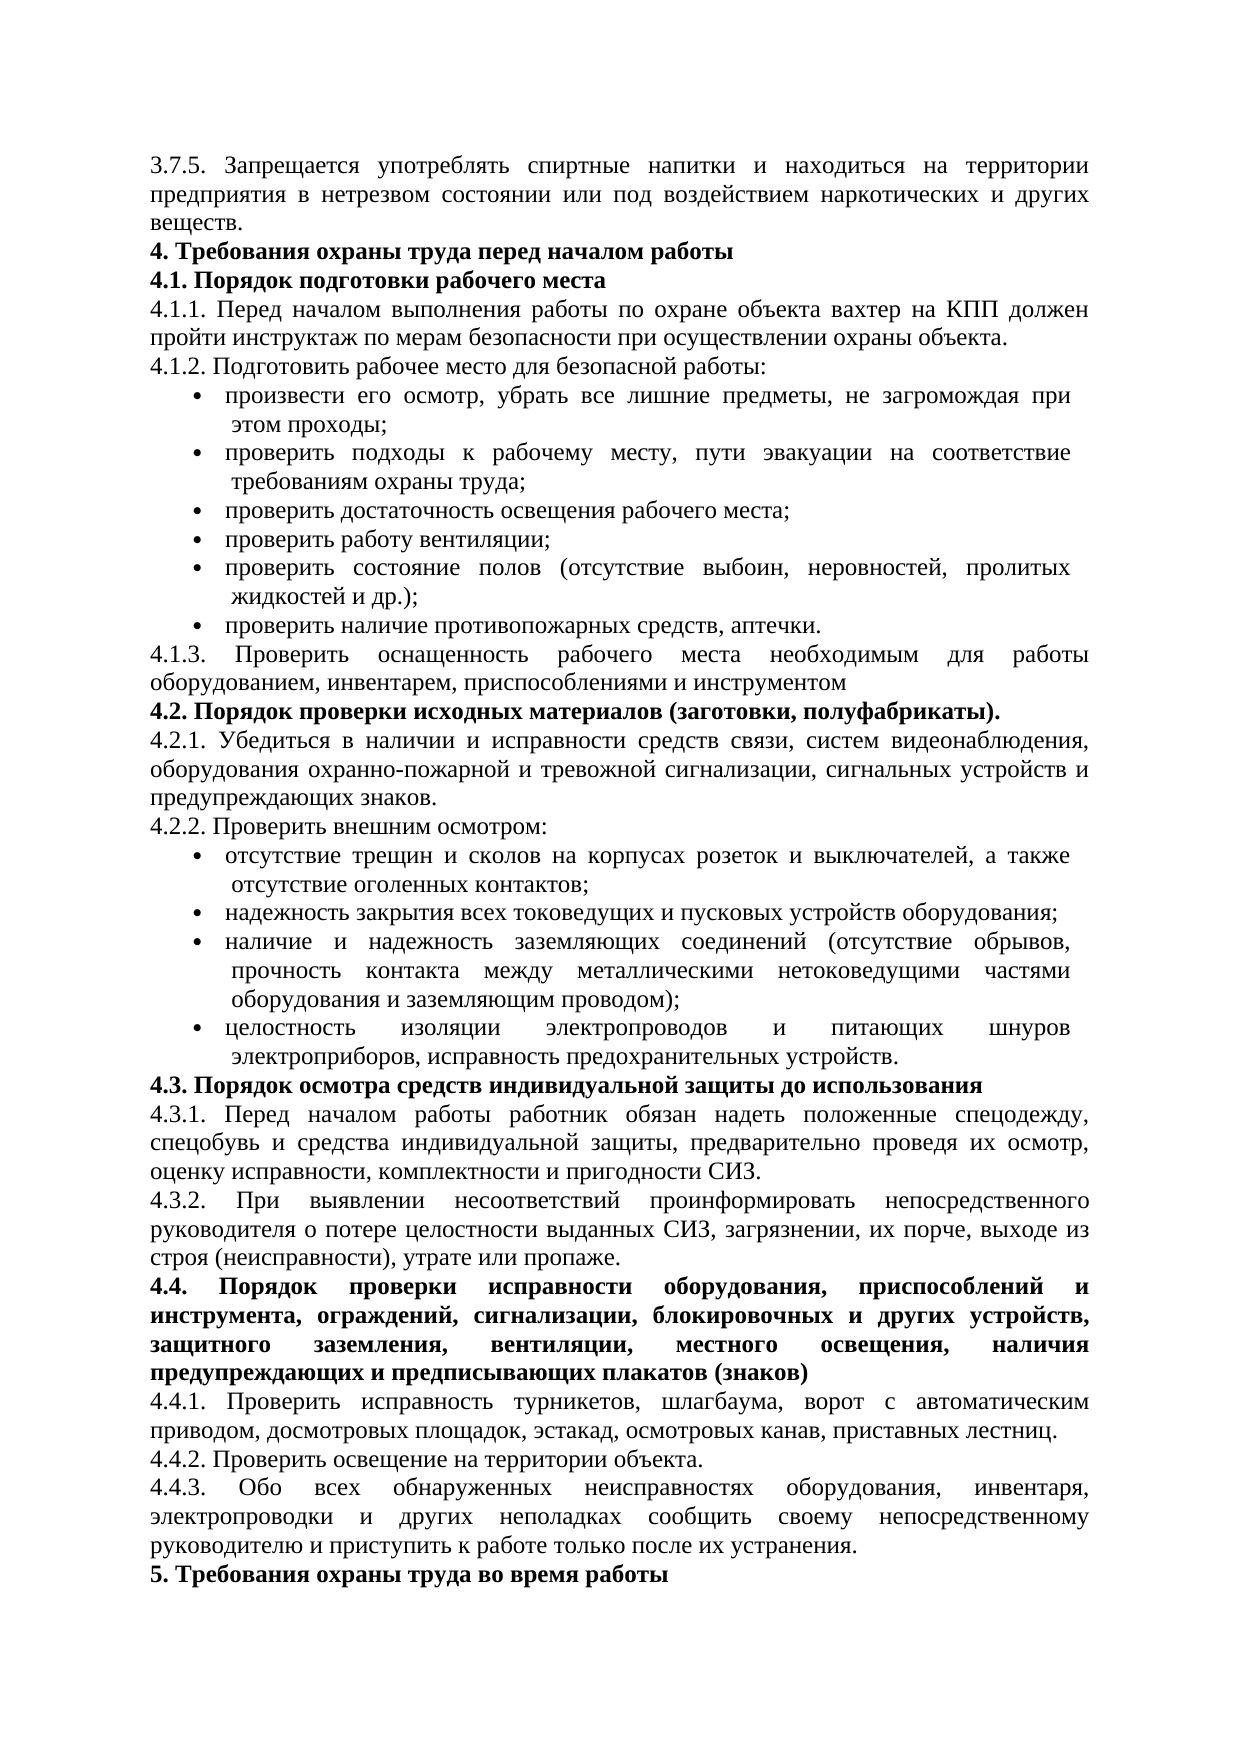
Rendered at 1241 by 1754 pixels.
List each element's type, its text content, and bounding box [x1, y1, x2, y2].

list наличие и надежность заземляющих соединений (отсутствие обрывов, прочность контакта между металлическими нетоковедущими частями оборудования и заземляющим проводом); [194, 926, 1071, 1012]
list проверить наличие противопожарных средств, аптечки. [194, 610, 1071, 639]
list целостность изоляции электропроводов и питающих шнуров электроприборов, исправность предохранительных устройств. [194, 1012, 1071, 1070]
text 3.7.5. Запрещается употреблять спиртные напитки и находиться на территории предприятия в нетрезвом состоянии или под воздействием наркотических и других веществ. [150, 150, 1090, 236]
list проверить работу вентиляции; [194, 524, 1071, 552]
text 4.2.1. Убедиться в наличии и исправности средств связи, систем видеонаблюдения, оборудования охранно-пожарной и тревожной сигнализации, сигнальных устройств и предупреждающих знаков. [150, 725, 1090, 811]
text 4.4.2. Проверить освещение на территории объекта. [150, 1444, 1090, 1472]
text 4.4.3. Обо всех обнаруженных неисправностях оборудования, инвентаря, электропроводки и других неполадках сообщить своему непосредственному руководителю и приступить к работе только после их устранения. [150, 1472, 1090, 1559]
list отсутствие трещин и сколов на корпусах розеток и выключателей, а также отсутствие оголенных контактов; [194, 840, 1071, 897]
text 4.2. Порядок проверки исходных материалов (заготовки, полуфабрикаты). [150, 696, 1090, 725]
list проверить подходы к рабочему месту, пути эвакуации на соответствие требованиям охраны труда; [194, 437, 1071, 495]
list надежность закрытия всех токоведущих и пусковых устройств оборудования; [194, 897, 1071, 926]
text 4.4.1. Проверить исправность турникетов, шлагбаума, ворот с автоматическим приводом, досмотровых площадок, эстакад, осмотровых канав, приставных лестниц. [150, 1386, 1090, 1444]
list произвести его осмотр, убрать все лишние предметы, не загромождая при этом проходы; [194, 380, 1071, 437]
text 4.1.3. Проверить оснащенность рабочего места необходимым для работы оборудованием, инвентарем, приспособлениями и инструментом [150, 639, 1090, 696]
text 4.1. Порядок подготовки рабочего места [150, 265, 1090, 294]
text 4.4. Порядок проверки исправности оборудования, приспособлений и инструмента, ограждений, сигнализации, блокировочных и других устройств, защитного заземления, вентиляции, местного освещения, наличия предупреждающих и предписывающих плакатов (знаков) [150, 1271, 1090, 1386]
text 4.3.2. При выявлении несоответствий проинформировать непосредственного руководителя о потере целостности выданных СИЗ, загрязнении, их порче, выходе из строя (неисправности), утрате или пропаже. [150, 1185, 1090, 1271]
text 5. Требования охраны труда во время работы [150, 1559, 1090, 1587]
list проверить состояние полов (отсутствие выбоин, неровностей, пролитых жидкостей и др.); [194, 552, 1071, 610]
text 4.1.2. Подготовить рабочее место для безопасной работы: [150, 351, 1090, 380]
text 4. Требования охраны труда перед началом работы [150, 236, 1090, 265]
text 4.2.2. Проверить внешним осмотром: [150, 811, 1090, 840]
list проверить достаточность освещения рабочего места; [194, 495, 1071, 524]
text 4.1.1. Перед началом выполнения работы по охране объекта вахтер на КПП должен пройти инструктаж по мерам безопасности при осуществлении охраны объекта. [150, 294, 1090, 351]
text 4.3.1. Перед началом работы работник обязан надеть положенные спецодежду, спецобувь и средства индивидуальной защиты, предварительно проведя их осмотр, оценку исправности, комплектности и пригодности СИЗ. [150, 1099, 1090, 1185]
text 4.3. Порядок осмотра средств индивидуальной защиты до использования [150, 1070, 1090, 1099]
